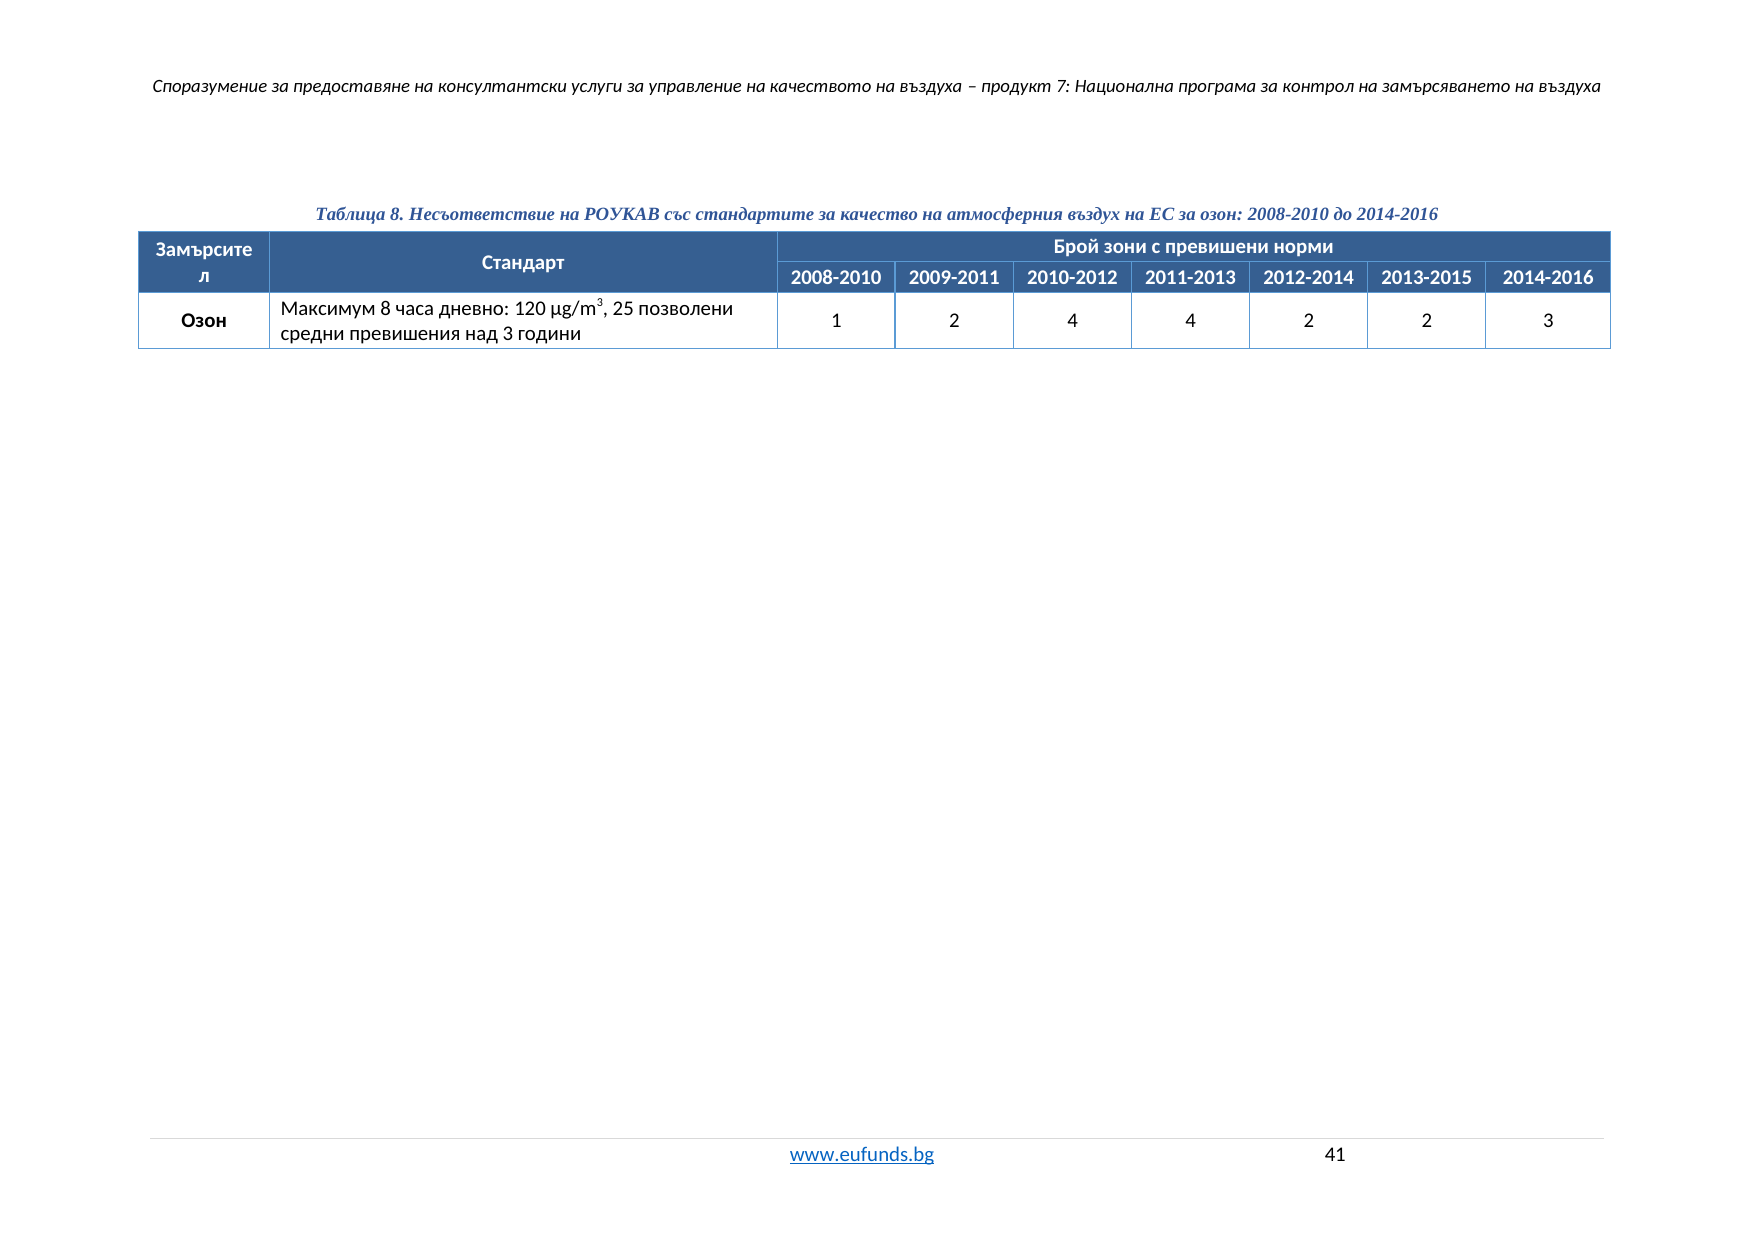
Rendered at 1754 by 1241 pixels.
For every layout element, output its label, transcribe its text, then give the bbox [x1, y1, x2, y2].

table_cell 4 [1014, 293, 1131, 348]
table_cell 2011-2013 [1132, 262, 1249, 292]
table_cell 2012-2014 [1250, 262, 1367, 292]
table_cell 4 [1132, 293, 1249, 348]
table_cell 2 [1368, 293, 1485, 348]
table_cell 2014-2016 [1486, 262, 1610, 292]
table_cell 3 [1486, 293, 1610, 348]
table_cell Максимум 8 часа дневно: 120 µg/m3, 25 позволени средни превишения над 3 години [270, 293, 777, 348]
table_cell 1 [778, 293, 894, 348]
text Таблица 8. Несъответствие на РОУКАВ със стандартите за качество на атмосферния въздух на ЕС за озон: 2008-2010 до 2014-2016 [150, 203, 1604, 224]
table_cell 2008-2010 [778, 262, 894, 292]
table_header Замърсител [139, 232, 269, 292]
table_cell 2013-2015 [1368, 262, 1485, 292]
table_cell 2010-2012 [1014, 262, 1131, 292]
table_cell 2 [1250, 293, 1367, 348]
table_cell 2 [896, 293, 1013, 348]
table_header Брой зони с превишени норми [778, 232, 1610, 261]
table_cell 2009-2011 [896, 262, 1013, 292]
table_cell Озон [139, 293, 269, 348]
table_header Стандарт [270, 232, 777, 292]
